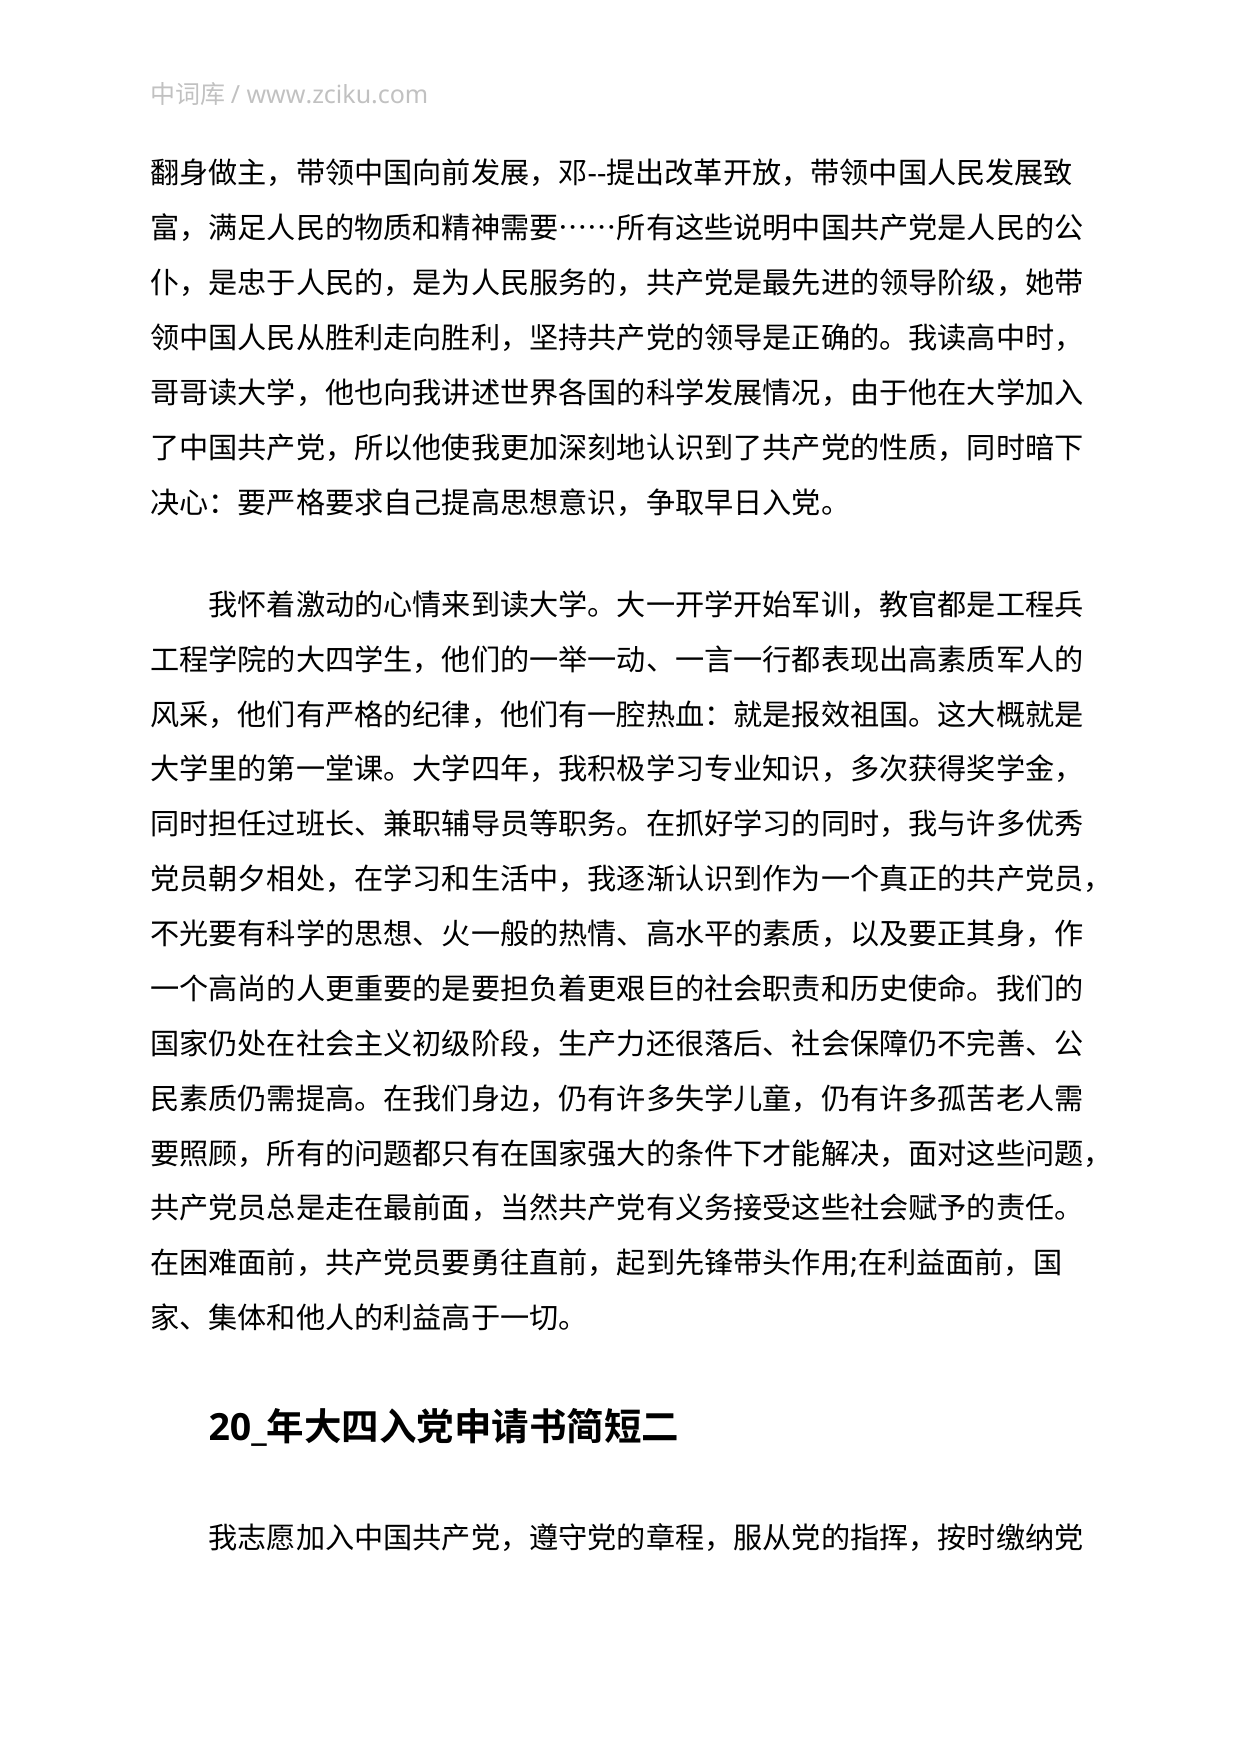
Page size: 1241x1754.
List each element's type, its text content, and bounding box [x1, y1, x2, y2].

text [150, 1514, 1090, 1557]
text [150, 150, 1090, 522]
text 我怀着激动的心情来到读大学。大一开学开始军训，教官都是工程兵工程学院的大四学生，他们的一举一动、一言一行都表现出高素质军人的风采，他们有严格的纪律，他们有一腔热血：就是报效祖国。这大概就是大学里的第一堂课。大学四年，我积极学习专业知识，多次获得奖学金，同时担任过班长、兼职辅导员等职务。在抓好学习的同时，我与许多优秀党员朝夕相处，在学习和生活中，我逐渐认识到作为一个真正的共产党员，不光要有科学的思想、火一般的热情、高水平的素质，以及要正其身，作一个高尚的人更重要的是要担负着更艰巨的社会职责和历史使命。我们的国家仍处在社会主义初级阶段，生产力还很落后、社会保障仍不完善、公民素质仍需提高。在我们身边，仍有许多失学儿童，仍有许多孤苦老人需要照顾，所有的问题都只有在国家强大的条件下才能解决，面对这些问题，共产党员总是走在最前面，当然共产党有义务接受这些社会赋予的责任。在困难面前，共产党员要勇往直前，起到先锋带头作用;在利益面前，国家、集体和他人的利益高于一切。 [150, 581, 1090, 1337]
text 20_年大四入党申请书简短二 [150, 1397, 1090, 1451]
